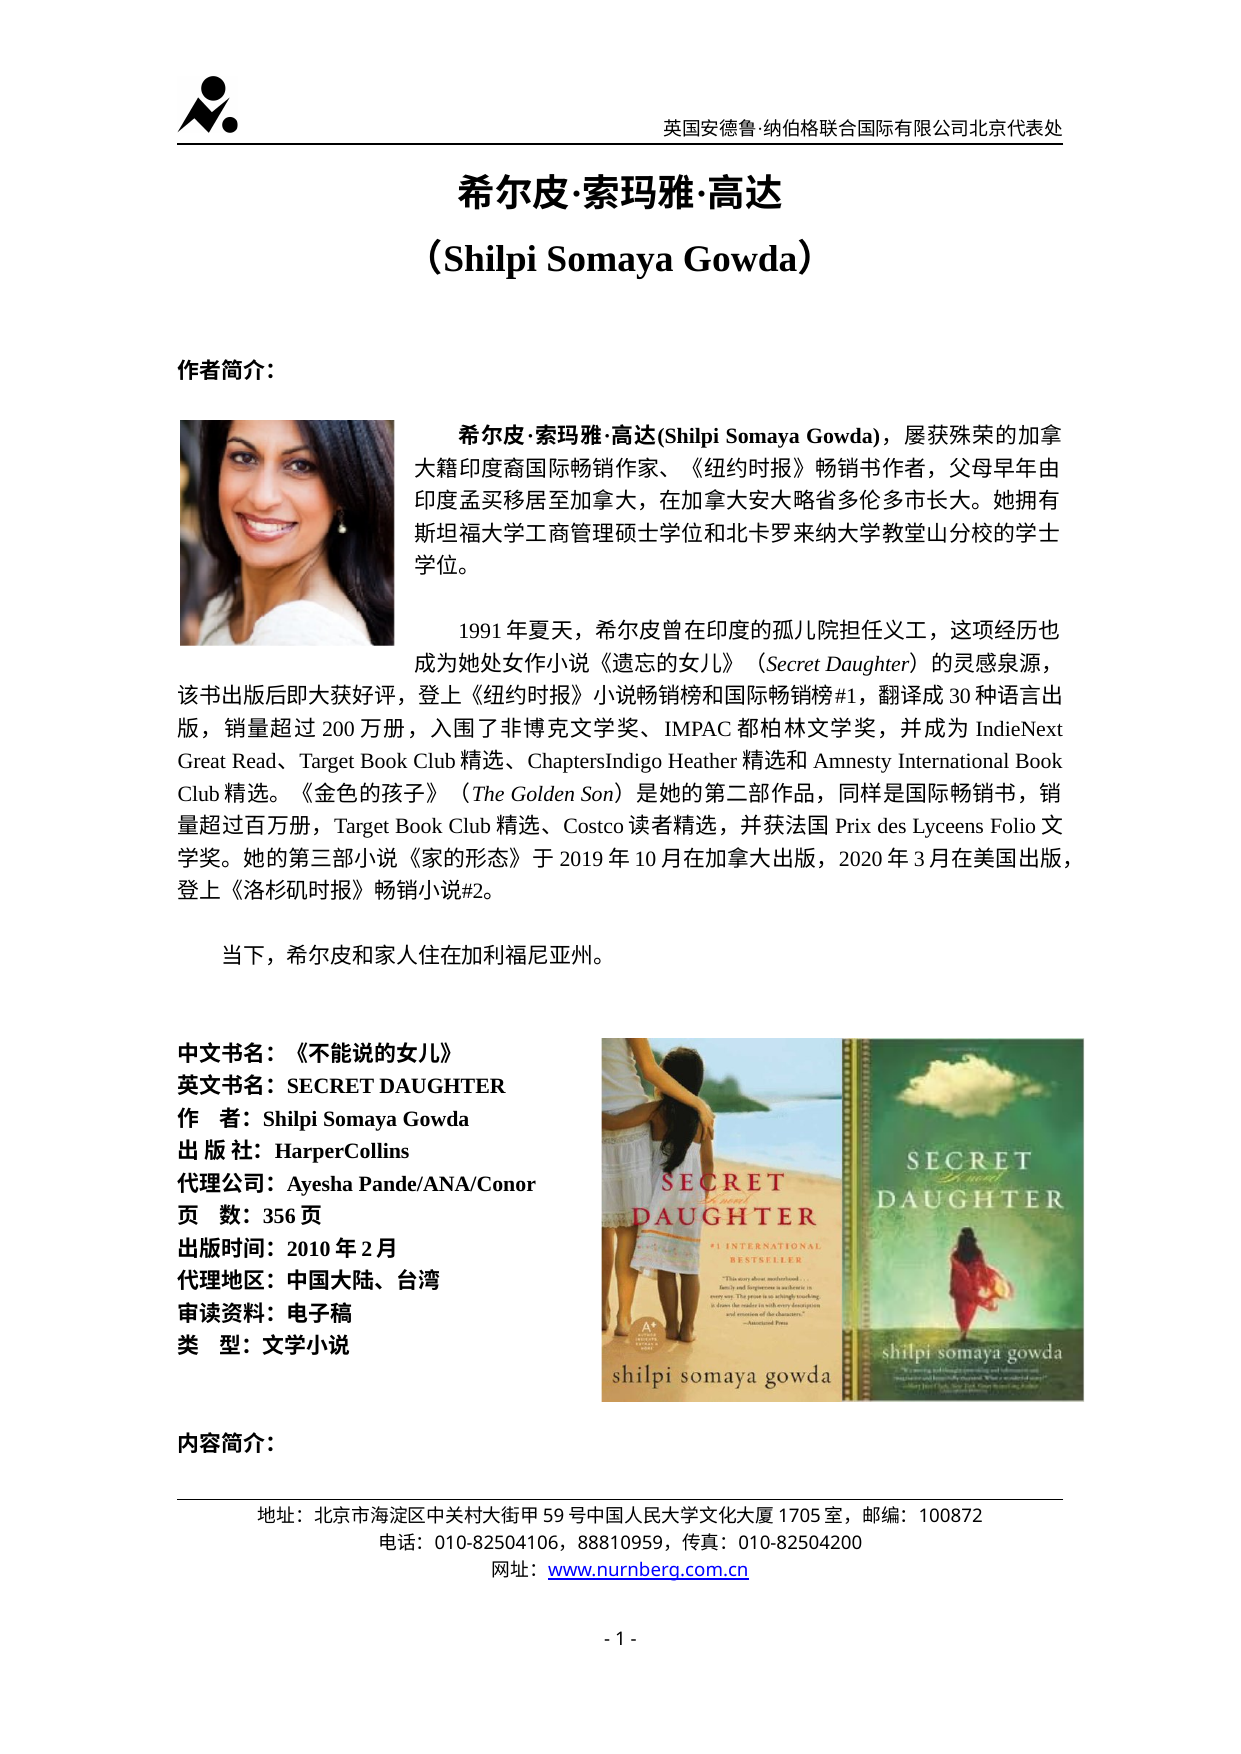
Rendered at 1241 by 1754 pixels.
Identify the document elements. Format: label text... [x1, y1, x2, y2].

text 1991年夏天，希尔皮曾在印度的孤儿院担任义工，这项经历也成为她处女作小说《遗忘的女儿》（Secret Daughter）的灵感泉源，该书出版后即大获好评，登上《纽约时报》小说畅销榜和国际畅销榜#1，翻译成30种语言出版，销量超过200万册，入围了非博克文学奖、IMPAC都柏林文学奖，并成为IndieNext Great Read、Target Book Club精选、ChaptersIndigo Heather精选和Amnesty International Book Club精选。《金色的孩子》（The Golden Son）是她的第二部作品，同样是国际畅销书，销量超过百万册，Target Book Club精选、Costco读者精选，并获法国Prix des Lyceens Folio文学奖。她的第三部小说《家的形态》于2019年10月在加拿大出版，2020年3月在美国出版，登上《洛杉矶时报》畅销小说#2。 [177, 613, 1063, 905]
text 作 者：Shilpi Somaya Gowda [177, 1100, 601, 1133]
text 审读资料：电子稿 [177, 1295, 601, 1328]
text 页 数：356页 [177, 1198, 601, 1230]
text 英文书名：SECRET DAUGHTER [177, 1068, 601, 1100]
text 出 版 社：HarperCollins [177, 1133, 601, 1165]
text 代理地区：中国大陆、台湾 [177, 1263, 601, 1295]
picture [180, 420, 396, 648]
text 当下，希尔皮和家人住在加利福尼亚州。 [177, 938, 1063, 970]
text 出版时间：2010年2月 [177, 1230, 601, 1263]
text （Shilpi Somaya Gowda） [177, 223, 1063, 288]
text 代理公司：Ayesha Pande/ANA/Conor [177, 1165, 601, 1198]
picture [601, 1038, 1085, 1402]
picture [177, 76, 238, 133]
text 作者简介： [177, 353, 1063, 385]
text 希尔皮·索玛雅·高达 [177, 158, 1063, 223]
text 中文书名：《不能说的女儿》 [177, 1035, 1063, 1068]
text 内容简介： [177, 1425, 1063, 1458]
text 类 型：文学小说 [177, 1328, 601, 1360]
text 希尔皮·索玛雅·高达(Shilpi Somaya Gowda)，屡获殊荣的加拿大籍印度裔国际畅销作家、《纽约时报》畅销书作者，父母早年由印度孟买移居至加拿大，在加拿大安大略省多伦多市长大。她拥有斯坦福大学工商管理硕士学位和北卡罗来纳大学教堂山分校的学士学位。 [177, 418, 1063, 580]
